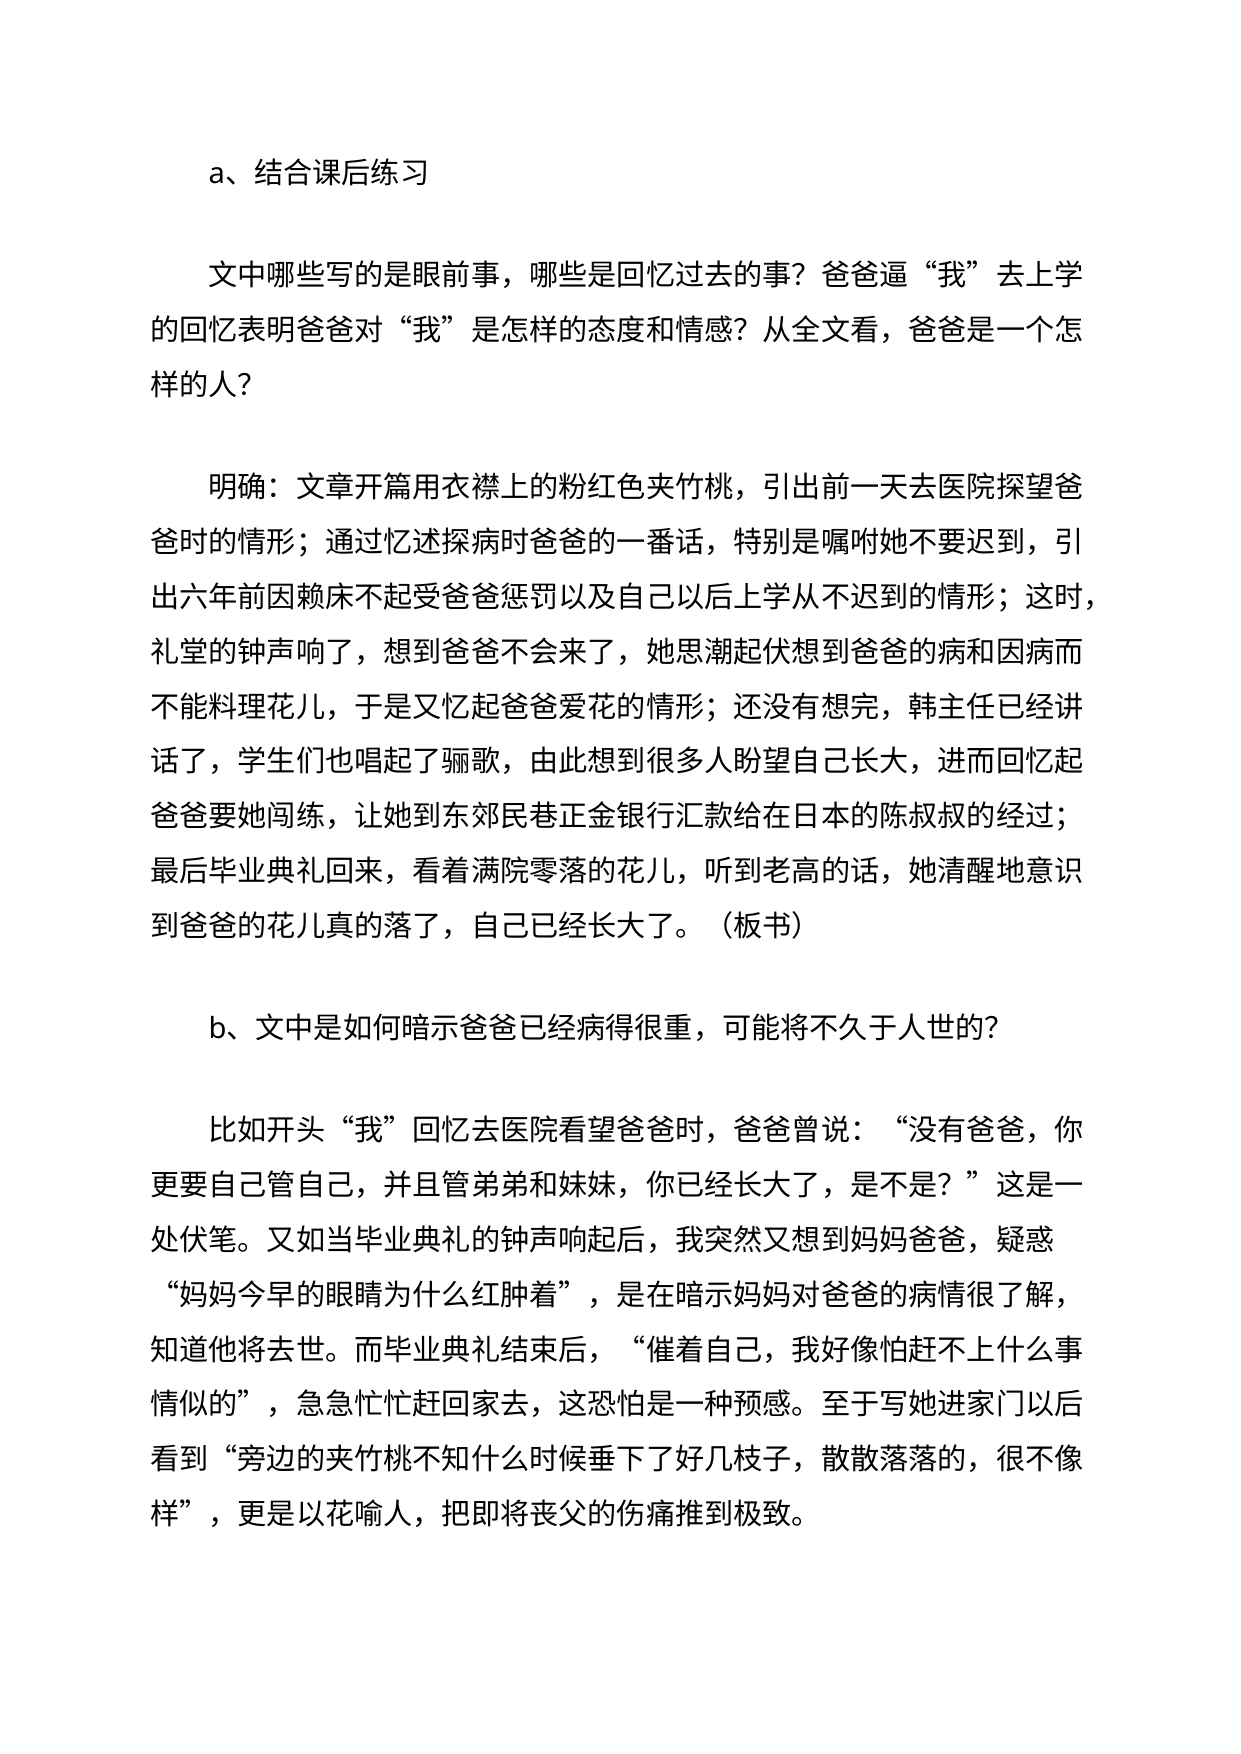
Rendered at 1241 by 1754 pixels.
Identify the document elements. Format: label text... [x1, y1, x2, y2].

text 比如开头“我”回忆去医院看望爸爸时，爸爸曾说：“没有爸爸，你更要自己管自己，并且管弟弟和妹妹，你已经长大了，是不是？”这是一处伏笔。又如当毕业典礼的钟声响起后，我突然又想到妈妈爸爸，疑惑“妈妈今早的眼睛为什么红肿着”，是在暗示妈妈对爸爸的病情很了解，知道他将去世。而毕业典礼结束后，“催着自己，我好像怕赶不上什么事情似的”，急急忙忙赶回家去，这恐怕是一种预感。至于写她进家门以后看到“旁边的夹竹桃不知什么时候垂下了好几枝子，散散落落的，很不像样”，更是以花喻人，把即将丧父的伤痛推到极致。 [150, 1106, 1090, 1533]
text 文中哪些写的是眼前事，哪些是回忆过去的事？爸爸逼“我”去上学的回忆表明爸爸对“我”是怎样的态度和情感？从全文看，爸爸是一个怎样的人？ [150, 252, 1090, 404]
text a、结合课后练习 [150, 150, 1090, 192]
text 明确：文章开篇用衣襟上的粉红色夹竹桃，引出前一天去医院探望爸爸时的情形；通过忆述探病时爸爸的一番话，特别是嘱咐她不要迟到，引出六年前因赖床不起受爸爸惩罚以及自己以后上学从不迟到的情形；这时，礼堂的钟声响了，想到爸爸不会来了，她思潮起伏想到爸爸的病和因病而不能料理花儿，于是又忆起爸爸爱花的情形；还没有想完，韩主任已经讲话了，学生们也唱起了骊歌，由此想到很多人盼望自己长大，进而回忆起爸爸要她闯练，让她到东郊民巷正金银行汇款给在日本的陈叔叔的经过；最后毕业典礼回来，看着满院零落的花儿，听到老高的话，她清醒地意识到爸爸的花儿真的落了，自己已经长大了。（板书） [150, 463, 1090, 945]
text b、文中是如何暗示爸爸已经病得很重，可能将不久于人世的？ [150, 1004, 1090, 1047]
